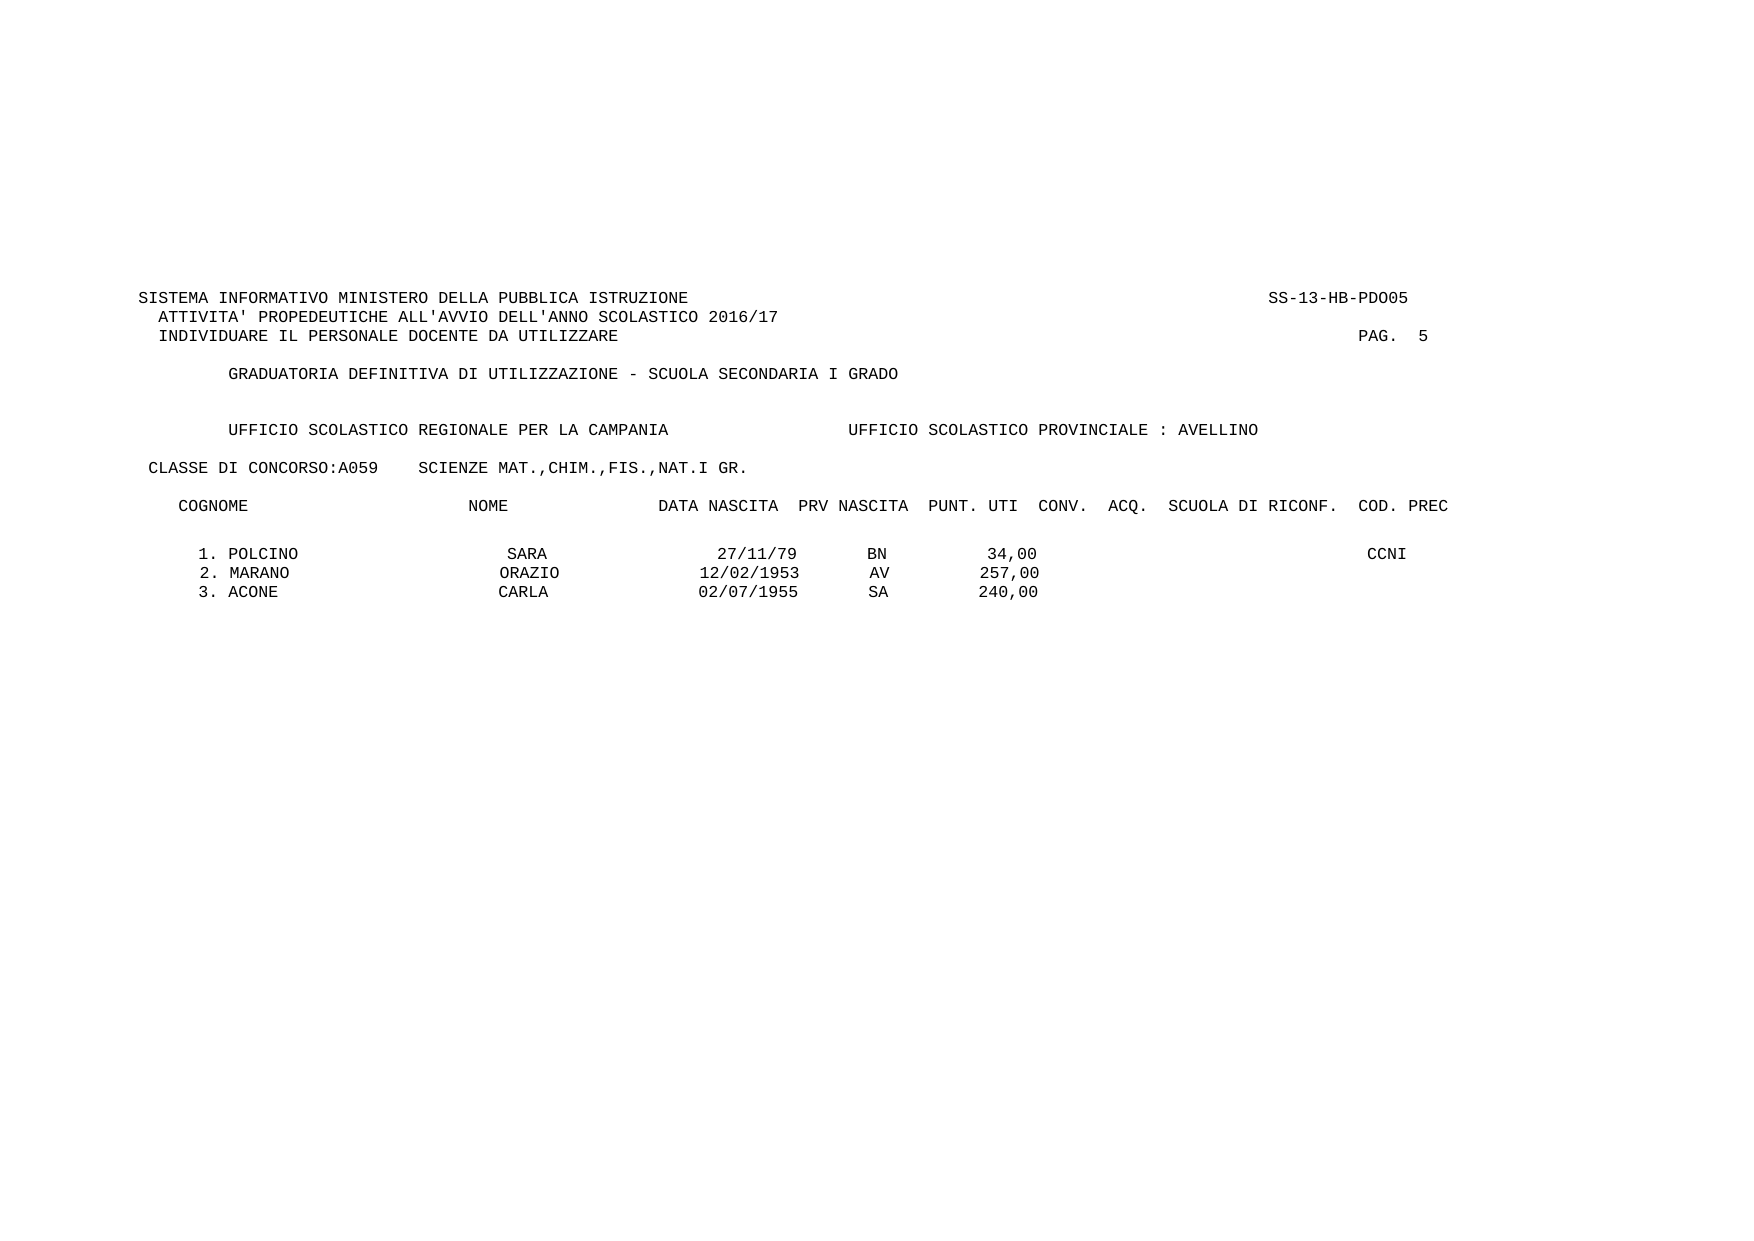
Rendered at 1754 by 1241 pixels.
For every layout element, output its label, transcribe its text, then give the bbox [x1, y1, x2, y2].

text GRADUATORIA DEFINITIVA DI UTILIZZAZIONE - SCUOLA SECONDARIA I GRADO [118, 365, 1606, 384]
text 3. ACONE CARLA 02/07/1955 SA 240,00 [118, 583, 1606, 602]
text 2. MARANO ORAZIO 12/02/1953 AV 257,00 [199, 565, 1606, 583]
text SISTEMA INFORMATIVO MINISTERO DELLA PUBBLICA ISTRUZIONE SS-13-HB-PDO05 [118, 290, 1606, 309]
text ATTIVITA' PROPEDEUTICHE ALL'AVVIO DELL'ANNO SCOLASTICO 2016/17 [118, 309, 1606, 327]
text CLASSE DI CONCORSO:A059 SCIENZE MAT.,CHIM.,FIS.,NAT.I GR. [118, 459, 1606, 478]
text INDIVIDUARE IL PERSONALE DOCENTE DA UTILIZZARE PAG. 5 [118, 327, 1606, 346]
text COGNOME NOME DATA NASCITA PRV NASCITA PUNT. UTI CONV. ACQ. SCUOLA DI RICONF. COD. PREC [118, 497, 1606, 516]
text 1. POLCINO SARA 27/11/79 BN 34,00 CCNI [118, 546, 1606, 565]
text UFFICIO SCOLASTICO REGIONALE PER LA CAMPANIA UFFICIO SCOLASTICO PROVINCIALE : AVELLINO [118, 422, 1606, 441]
